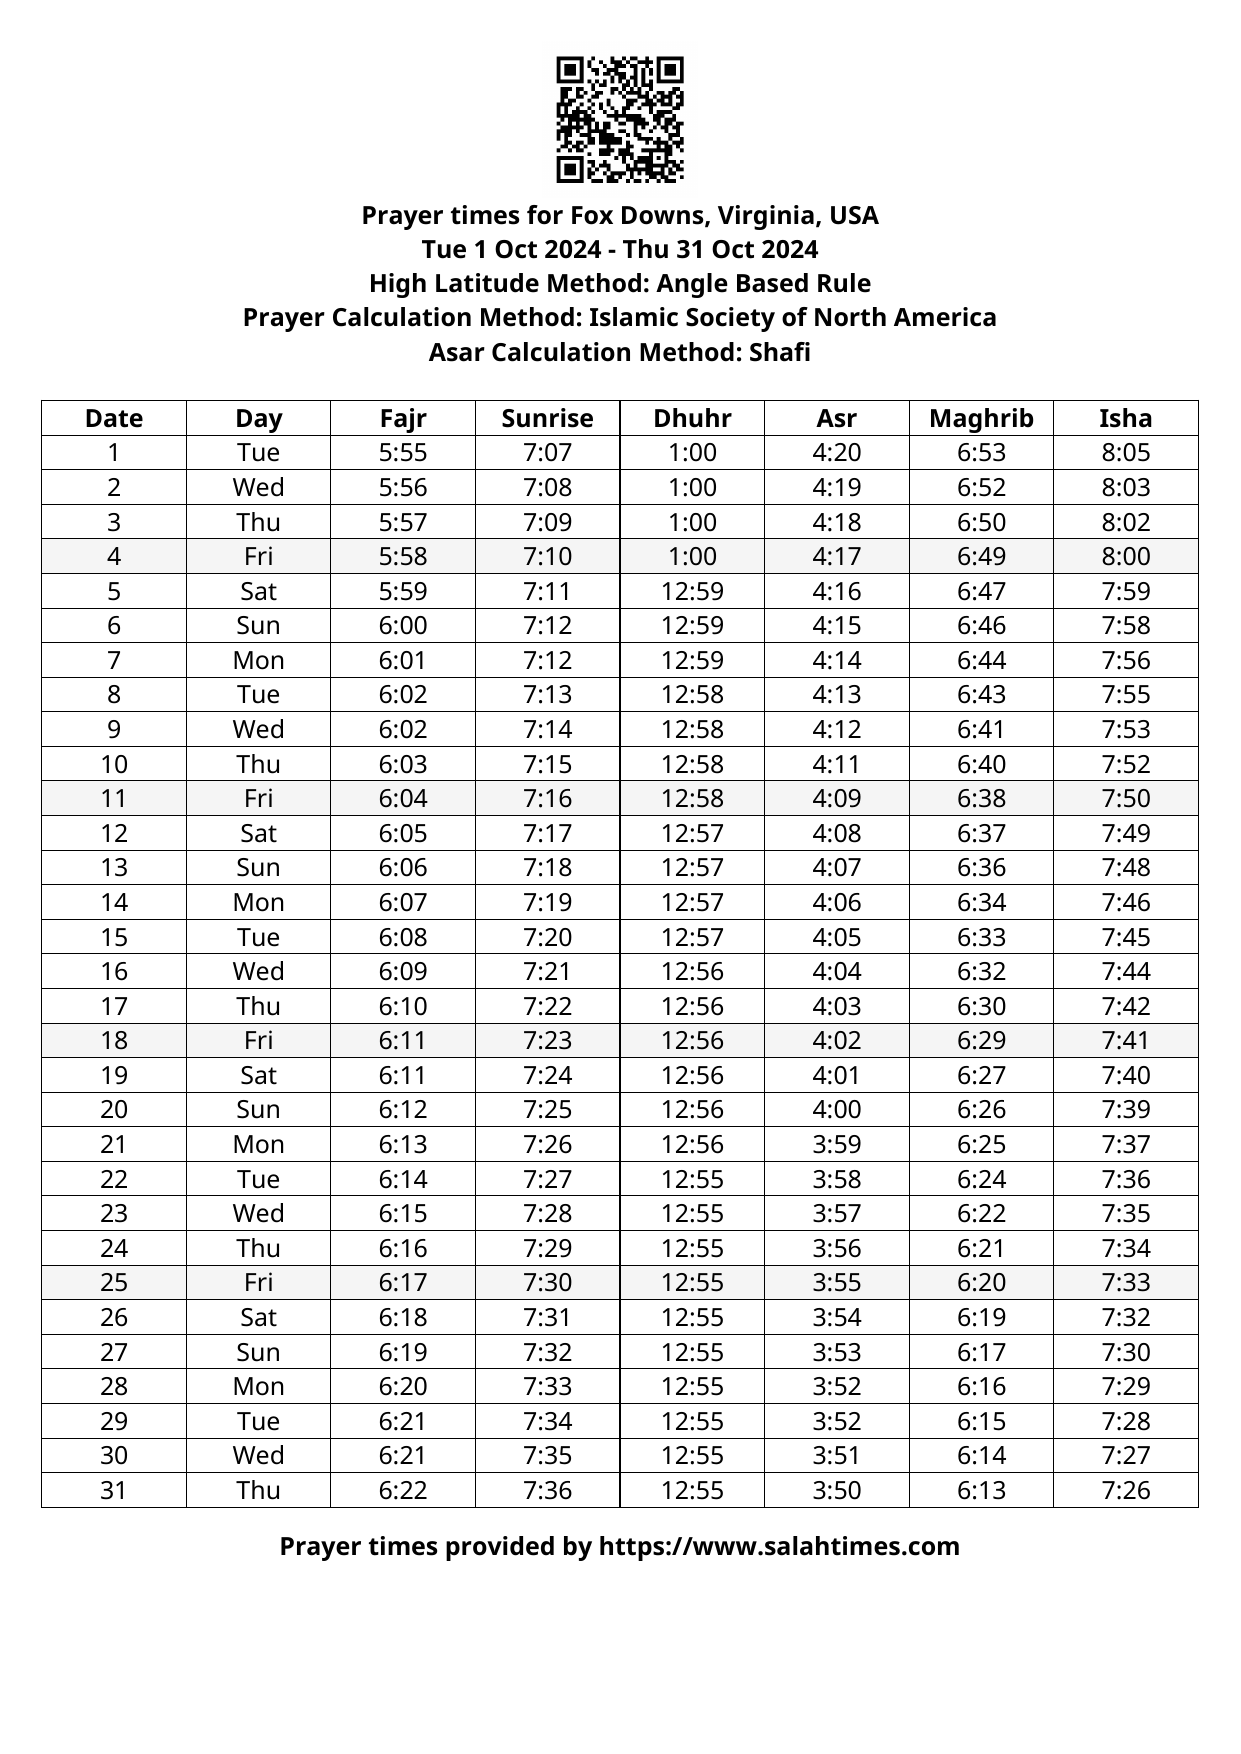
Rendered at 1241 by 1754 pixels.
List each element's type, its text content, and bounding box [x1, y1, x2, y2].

table_cell 6:44 [910, 643, 1053, 677]
table_cell 12:59 [621, 643, 764, 677]
table_cell 10 [42, 747, 186, 780]
table_cell Thu [187, 1473, 330, 1507]
table_cell 4:00 [765, 1093, 909, 1126]
table_cell 3:54 [765, 1300, 909, 1334]
table_cell 6:13 [910, 1473, 1053, 1507]
table_header Maghrib [910, 401, 1053, 434]
table_cell 1 [42, 436, 186, 469]
table_cell Sat [187, 1300, 330, 1334]
table_cell 6:10 [331, 989, 475, 1022]
text Prayer times provided by https://www.salahtimes.com [42, 1528, 1198, 1563]
table_cell 1:00 [621, 470, 764, 504]
table_cell 6:22 [331, 1473, 475, 1507]
table_cell 23 [42, 1196, 186, 1230]
table_cell 19 [42, 1058, 186, 1092]
table_header Fajr [331, 401, 475, 434]
table_cell 7:26 [1054, 1473, 1198, 1507]
table_cell 6:14 [331, 1162, 475, 1195]
table_cell 12:55 [621, 1404, 764, 1437]
table_cell 25 [42, 1266, 186, 1299]
table_cell 16 [42, 954, 186, 988]
text Prayer Calculation Method: Islamic Society of North America [42, 300, 1198, 334]
table_cell 12:55 [621, 1266, 764, 1299]
table_cell 6:41 [910, 712, 1053, 746]
table_cell 24 [42, 1231, 186, 1264]
table_cell 6:19 [910, 1300, 1053, 1334]
table_cell Wed [187, 1196, 330, 1230]
table_cell 7:12 [476, 643, 619, 677]
table_cell Wed [187, 712, 330, 746]
table_cell 12:57 [621, 920, 764, 953]
table_cell 4:06 [765, 885, 909, 919]
table_cell 7:25 [476, 1093, 619, 1126]
table_cell 7:18 [476, 851, 619, 884]
table_cell 7:32 [476, 1335, 619, 1368]
table_cell Fri [187, 781, 330, 815]
table_cell 12:58 [621, 747, 764, 780]
table_cell 7:21 [476, 954, 619, 988]
table_cell 7:36 [1054, 1162, 1198, 1195]
table_cell 6:27 [910, 1058, 1053, 1092]
table_cell 7:23 [476, 1024, 619, 1057]
table_cell Sun [187, 1335, 330, 1368]
table_cell 7:36 [476, 1473, 619, 1507]
table_cell 6:33 [910, 920, 1053, 953]
table_header Day [187, 401, 330, 434]
table_cell 3:50 [765, 1473, 909, 1507]
table_cell 6:18 [331, 1300, 475, 1334]
table_cell Sun [187, 851, 330, 884]
table_cell 12:55 [621, 1369, 764, 1403]
table_header Dhuhr [621, 401, 764, 434]
table_cell 8:00 [1054, 539, 1198, 573]
table_cell 7:13 [476, 678, 619, 711]
table_cell 4:16 [765, 574, 909, 607]
table_cell 12:55 [621, 1162, 764, 1195]
table_cell 7:50 [1054, 781, 1198, 815]
table_cell 8:03 [1054, 470, 1198, 504]
table_cell 6:03 [331, 747, 475, 780]
table_cell 12:56 [621, 954, 764, 988]
table_cell 31 [42, 1473, 186, 1507]
table_cell 6:46 [910, 609, 1053, 642]
table_cell 7:34 [1054, 1231, 1198, 1264]
table_cell 6:17 [331, 1266, 475, 1299]
table_cell 4:13 [765, 678, 909, 711]
table_cell Fri [187, 1266, 330, 1299]
text Tue 1 Oct 2024 - Thu 31 Oct 2024 [42, 232, 1198, 266]
table_cell 3:52 [765, 1404, 909, 1437]
table_cell 9 [42, 712, 186, 746]
table_cell 6:06 [331, 851, 475, 884]
table_cell 3:52 [765, 1369, 909, 1403]
table_cell Wed [187, 954, 330, 988]
table_cell 6:11 [331, 1058, 475, 1092]
table_cell 3:58 [765, 1162, 909, 1195]
table_cell 3 [42, 505, 186, 538]
table_cell 6:00 [331, 609, 475, 642]
table_cell Tue [187, 436, 330, 469]
table_cell 12:57 [621, 885, 764, 919]
table_cell 4:12 [765, 712, 909, 746]
table_cell 6:02 [331, 712, 475, 746]
table_header Sunrise [476, 401, 619, 434]
table_cell 6:15 [331, 1196, 475, 1230]
table_cell Sat [187, 574, 330, 607]
table_cell 7:44 [1054, 954, 1198, 988]
table_cell Wed [187, 470, 330, 504]
table_cell 5 [42, 574, 186, 607]
table_cell 6:04 [331, 781, 475, 815]
table_cell 6:05 [331, 816, 475, 849]
table_cell 6:13 [331, 1127, 475, 1161]
table_cell 7:48 [1054, 851, 1198, 884]
table_cell 7:31 [476, 1300, 619, 1334]
table_cell 12:57 [621, 816, 764, 849]
table_cell 7:28 [1054, 1404, 1198, 1437]
table_cell 6:12 [331, 1093, 475, 1126]
table_cell 12:59 [621, 609, 764, 642]
table_cell 12 [42, 816, 186, 849]
table_cell 4:05 [765, 920, 909, 953]
table_header Asr [765, 401, 909, 434]
table_cell 12:55 [621, 1439, 764, 1472]
table_cell 20 [42, 1093, 186, 1126]
table_cell 4:04 [765, 954, 909, 988]
table_cell 27 [42, 1335, 186, 1368]
table_cell 12:55 [621, 1473, 764, 1507]
table_cell 6:34 [910, 885, 1053, 919]
table_cell 14 [42, 885, 186, 919]
text High Latitude Method: Angle Based Rule [42, 266, 1198, 300]
table_cell 12:56 [621, 1058, 764, 1092]
table_cell 5:59 [331, 574, 475, 607]
table_cell 18 [42, 1024, 186, 1057]
table_cell 6:20 [331, 1369, 475, 1403]
table_cell 6:07 [331, 885, 475, 919]
table_cell 12:56 [621, 1024, 764, 1057]
table_cell 7:32 [1054, 1300, 1198, 1334]
table_cell 12:57 [621, 851, 764, 884]
table_cell 6:43 [910, 678, 1053, 711]
table_cell Thu [187, 1231, 330, 1264]
table_cell 6:16 [910, 1369, 1053, 1403]
table_cell 3:59 [765, 1127, 909, 1161]
picture [542, 41, 699, 198]
table_cell 11 [42, 781, 186, 815]
table_cell 6:32 [910, 954, 1053, 988]
table_cell 5:57 [331, 505, 475, 538]
table_cell 12:55 [621, 1196, 764, 1230]
table_cell 7:10 [476, 539, 619, 573]
table_cell 21 [42, 1127, 186, 1161]
table_cell 4:20 [765, 436, 909, 469]
table_cell 4:08 [765, 816, 909, 849]
table_cell 7:39 [1054, 1093, 1198, 1126]
table_cell 6:09 [331, 954, 475, 988]
table_cell 7:30 [1054, 1335, 1198, 1368]
table_cell 6:15 [910, 1404, 1053, 1437]
table_cell 1:00 [621, 505, 764, 538]
table_cell Mon [187, 643, 330, 677]
table_cell 3:56 [765, 1231, 909, 1264]
table_cell 4:11 [765, 747, 909, 780]
table_cell 5:56 [331, 470, 475, 504]
table_cell 6:21 [910, 1231, 1053, 1264]
table_cell 6:52 [910, 470, 1053, 504]
table_cell 12:55 [621, 1335, 764, 1368]
table_cell 6:37 [910, 816, 1053, 849]
table_cell 7:22 [476, 989, 619, 1022]
table_cell 7:17 [476, 816, 619, 849]
table_cell 22 [42, 1162, 186, 1195]
table_cell 7:49 [1054, 816, 1198, 849]
table_cell 7:19 [476, 885, 619, 919]
table_cell Thu [187, 505, 330, 538]
table_cell 7:27 [1054, 1439, 1198, 1472]
table_cell Sun [187, 1093, 330, 1126]
table_cell 7:26 [476, 1127, 619, 1161]
table_cell 5:58 [331, 539, 475, 573]
table_cell 7:35 [476, 1439, 619, 1472]
table_cell 3:53 [765, 1335, 909, 1368]
table_cell 13 [42, 851, 186, 884]
table_cell 1:00 [621, 539, 764, 573]
table_cell 28 [42, 1369, 186, 1403]
table_cell 12:55 [621, 1231, 764, 1264]
table_cell 12:56 [621, 1093, 764, 1126]
table_cell 7:30 [476, 1266, 619, 1299]
table_cell 6:14 [910, 1439, 1053, 1472]
table_cell 6:29 [910, 1024, 1053, 1057]
table_cell 30 [42, 1439, 186, 1472]
table_cell 12:58 [621, 712, 764, 746]
table_cell Thu [187, 989, 330, 1022]
table_cell Tue [187, 920, 330, 953]
text Prayer times for Fox Downs, Virginia, USA [42, 198, 1198, 232]
table_cell 7:46 [1054, 885, 1198, 919]
table_cell 7:28 [476, 1196, 619, 1230]
table_cell 7:27 [476, 1162, 619, 1195]
table_cell 7:53 [1054, 712, 1198, 746]
table_cell 6:11 [331, 1024, 475, 1057]
table_cell 6:08 [331, 920, 475, 953]
table_cell 8 [42, 678, 186, 711]
table_cell 7:45 [1054, 920, 1198, 953]
table_cell 4:15 [765, 609, 909, 642]
table_cell 7:33 [476, 1369, 619, 1403]
table_cell 4 [42, 539, 186, 573]
table_cell Mon [187, 885, 330, 919]
table_cell 7:20 [476, 920, 619, 953]
table_cell 7:16 [476, 781, 619, 815]
table_cell 6:30 [910, 989, 1053, 1022]
table_cell 4:01 [765, 1058, 909, 1092]
table_cell 7 [42, 643, 186, 677]
table_cell Thu [187, 747, 330, 780]
table_cell 6:26 [910, 1093, 1053, 1126]
table_cell Mon [187, 1127, 330, 1161]
table_cell 6:36 [910, 851, 1053, 884]
table_cell 6:21 [331, 1439, 475, 1472]
table_header Date [42, 401, 186, 434]
table_cell 4:19 [765, 470, 909, 504]
table_cell 7:09 [476, 505, 619, 538]
table_cell 4:03 [765, 989, 909, 1022]
table_cell 15 [42, 920, 186, 953]
table_cell 12:58 [621, 781, 764, 815]
table_cell Sat [187, 1058, 330, 1092]
table_cell 4:09 [765, 781, 909, 815]
table_cell 12:58 [621, 678, 764, 711]
table_cell Fri [187, 539, 330, 573]
table_cell 6:47 [910, 574, 1053, 607]
table_cell 7:42 [1054, 989, 1198, 1022]
table_cell 6:22 [910, 1196, 1053, 1230]
table_cell 6:21 [331, 1404, 475, 1437]
table_cell Mon [187, 1369, 330, 1403]
table_cell 7:29 [476, 1231, 619, 1264]
table_cell 7:29 [1054, 1369, 1198, 1403]
table_cell 7:56 [1054, 643, 1198, 677]
table_cell 12:56 [621, 989, 764, 1022]
table_cell 3:55 [765, 1266, 909, 1299]
table_cell 6 [42, 609, 186, 642]
table_cell 7:58 [1054, 609, 1198, 642]
table_cell 12:59 [621, 574, 764, 607]
table_cell 7:14 [476, 712, 619, 746]
table_cell 7:41 [1054, 1024, 1198, 1057]
table_cell 6:17 [910, 1335, 1053, 1368]
table_cell 29 [42, 1404, 186, 1437]
table_cell 6:49 [910, 539, 1053, 573]
text Asar Calculation Method: Shafi [42, 334, 1198, 368]
table_cell Sun [187, 609, 330, 642]
table_cell 12:56 [621, 1127, 764, 1161]
table_cell 6:53 [910, 436, 1053, 469]
table_cell 6:25 [910, 1127, 1053, 1161]
table_cell Tue [187, 1404, 330, 1437]
table_cell 7:12 [476, 609, 619, 642]
table_cell Tue [187, 678, 330, 711]
table_cell 5:55 [331, 436, 475, 469]
table_cell 7:37 [1054, 1127, 1198, 1161]
table_cell 2 [42, 470, 186, 504]
table_cell 7:11 [476, 574, 619, 607]
table_cell 1:00 [621, 436, 764, 469]
table_cell 4:14 [765, 643, 909, 677]
table_cell 6:50 [910, 505, 1053, 538]
table_cell 7:52 [1054, 747, 1198, 780]
table_header Isha [1054, 401, 1198, 434]
table_cell 3:57 [765, 1196, 909, 1230]
table_cell 7:40 [1054, 1058, 1198, 1092]
table_cell 4:07 [765, 851, 909, 884]
table_cell 4:18 [765, 505, 909, 538]
table_cell 7:15 [476, 747, 619, 780]
table_cell 4:02 [765, 1024, 909, 1057]
table_cell 7:55 [1054, 678, 1198, 711]
table_cell 6:16 [331, 1231, 475, 1264]
table_cell Fri [187, 1024, 330, 1057]
table_cell 6:38 [910, 781, 1053, 815]
table_cell 26 [42, 1300, 186, 1334]
table_cell 7:59 [1054, 574, 1198, 607]
table_cell 6:20 [910, 1266, 1053, 1299]
table_cell 6:40 [910, 747, 1053, 780]
table_cell Wed [187, 1439, 330, 1472]
table_cell 3:51 [765, 1439, 909, 1472]
table_cell 6:24 [910, 1162, 1053, 1195]
table_cell 7:08 [476, 470, 619, 504]
table_cell 4:17 [765, 539, 909, 573]
table_cell 7:07 [476, 436, 619, 469]
table_cell 17 [42, 989, 186, 1022]
table_cell 7:33 [1054, 1266, 1198, 1299]
table_cell 7:34 [476, 1404, 619, 1437]
table_cell 6:19 [331, 1335, 475, 1368]
table_cell 8:02 [1054, 505, 1198, 538]
table_cell Sat [187, 816, 330, 849]
table_cell Tue [187, 1162, 330, 1195]
table_cell 7:24 [476, 1058, 619, 1092]
table_cell 8:05 [1054, 436, 1198, 469]
table_cell 6:02 [331, 678, 475, 711]
table_cell 7:35 [1054, 1196, 1198, 1230]
table_cell 12:55 [621, 1300, 764, 1334]
table_cell 6:01 [331, 643, 475, 677]
